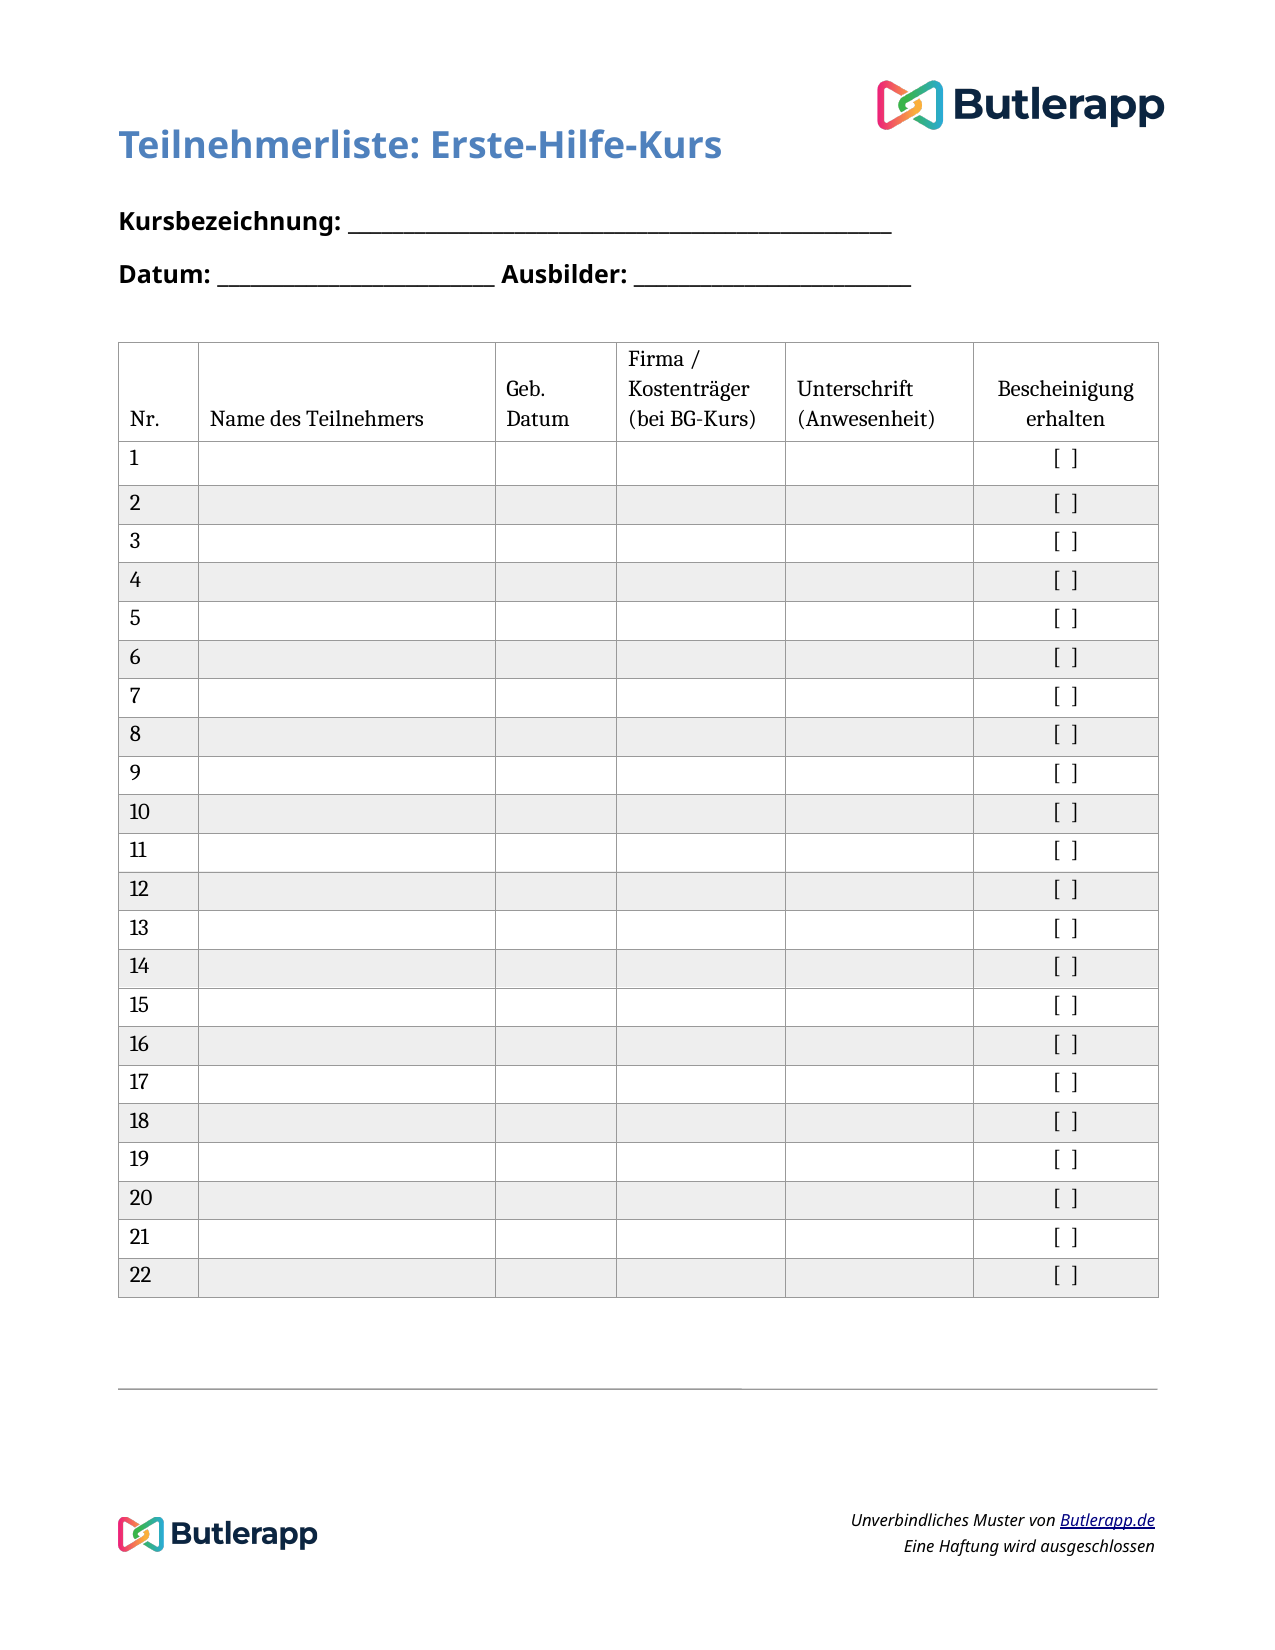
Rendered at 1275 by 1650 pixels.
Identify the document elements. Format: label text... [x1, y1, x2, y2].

table_cell [ ] [974, 1104, 1158, 1142]
table_cell [ ] [974, 442, 1158, 485]
table_cell [496, 1182, 616, 1219]
table_cell [617, 563, 785, 601]
table_cell 2 [119, 486, 198, 524]
text Teilnehmerliste: Erste-Hilfe-Kurs [118, 118, 1157, 169]
table_cell [496, 602, 616, 639]
picture [877, 80, 1165, 130]
table_cell [617, 1259, 785, 1297]
table_cell [ ] [974, 1259, 1158, 1297]
table_cell [ ] [974, 1182, 1158, 1219]
table_cell [199, 989, 495, 1026]
table_cell [199, 950, 495, 987]
table_cell [199, 1182, 495, 1219]
picture [118, 1517, 318, 1552]
table_cell [786, 563, 973, 601]
table_cell [786, 718, 973, 756]
table_cell [ ] [974, 641, 1158, 678]
table_cell [496, 679, 616, 717]
table_cell [ ] [974, 950, 1158, 987]
table_cell [617, 757, 785, 794]
table_cell 15 [119, 989, 198, 1026]
table_cell [ ] [974, 563, 1158, 601]
table_cell [786, 1259, 973, 1297]
table_cell [617, 679, 785, 717]
table_cell [496, 1143, 616, 1181]
table_cell [199, 641, 495, 678]
table_cell [786, 795, 973, 833]
table_cell [ ] [974, 989, 1158, 1026]
table_cell [496, 873, 616, 910]
table_cell [617, 795, 785, 833]
table_cell [496, 641, 616, 678]
table_cell [786, 950, 973, 987]
table_cell [786, 486, 973, 524]
table_header Bescheinigung erhalten [974, 343, 1158, 441]
table_cell [199, 1104, 495, 1142]
table_cell 16 [119, 1027, 198, 1065]
table_cell [496, 1104, 616, 1142]
table_cell [ ] [974, 911, 1158, 949]
table_cell [199, 911, 495, 949]
table_cell [786, 1220, 973, 1258]
table_cell [ ] [974, 873, 1158, 910]
table_cell [496, 1259, 616, 1297]
table_cell [199, 602, 495, 639]
table_cell 5 [119, 602, 198, 639]
table_cell [199, 679, 495, 717]
table_cell [617, 718, 785, 756]
table_cell [199, 1143, 495, 1181]
table_cell [ ] [974, 679, 1158, 717]
table_cell [617, 486, 785, 524]
table_cell [786, 1143, 973, 1181]
table_cell [ ] [974, 602, 1158, 639]
table_cell 9 [119, 757, 198, 794]
table_cell [617, 950, 785, 987]
table_cell [199, 718, 495, 756]
table_cell 11 [119, 834, 198, 871]
table_cell 18 [119, 1104, 198, 1142]
table_cell [496, 834, 616, 871]
table_cell [ ] [974, 757, 1158, 794]
table_cell [617, 1143, 785, 1181]
table_cell 8 [119, 718, 198, 756]
table_cell [199, 525, 495, 562]
table_cell [617, 1027, 785, 1065]
table_cell 22 [119, 1259, 198, 1297]
table_cell [199, 834, 495, 871]
table_cell [496, 1220, 616, 1258]
table_cell [617, 1182, 785, 1219]
table_cell [ ] [974, 1220, 1158, 1258]
table_cell [496, 1027, 616, 1065]
text Datum: _________________________ Ausbilder: _________________________ [118, 257, 1157, 291]
table_cell [ ] [974, 834, 1158, 871]
table_cell [199, 563, 495, 601]
table_header Geb. Datum [496, 343, 616, 441]
table_cell [199, 1259, 495, 1297]
table_cell [496, 989, 616, 1026]
table_cell [496, 563, 616, 601]
table_cell [617, 442, 785, 485]
table_cell [786, 641, 973, 678]
table_cell 1 [119, 442, 198, 485]
table_cell [786, 525, 973, 562]
table_cell [786, 1027, 973, 1065]
table_header Nr. [119, 343, 198, 441]
table_cell [496, 442, 616, 485]
table_cell [ ] [974, 1143, 1158, 1181]
table_cell [786, 989, 973, 1026]
table_cell [496, 525, 616, 562]
table_cell [199, 486, 495, 524]
table_cell [617, 989, 785, 1026]
table_cell 13 [119, 911, 198, 949]
table_cell [786, 1104, 973, 1142]
table_cell 12 [119, 873, 198, 910]
table_cell [617, 873, 785, 910]
table_cell 17 [119, 1066, 198, 1103]
table_cell [199, 795, 495, 833]
table_cell [496, 757, 616, 794]
table_cell [496, 1066, 616, 1103]
table_cell 7 [119, 679, 198, 717]
table_cell [617, 641, 785, 678]
table_cell 3 [119, 525, 198, 562]
table_cell 6 [119, 641, 198, 678]
table_header Unterschrift (Anwesenheit) [786, 343, 973, 441]
table_cell [199, 1027, 495, 1065]
text Kursbezeichnung: _________________________________________________ [118, 203, 1157, 237]
table_cell [ ] [974, 525, 1158, 562]
table_header Firma / Kostenträger (bei BG-Kurs) [617, 343, 785, 441]
table_cell 10 [119, 795, 198, 833]
table_cell [617, 911, 785, 949]
table_cell 4 [119, 563, 198, 601]
table_cell [786, 602, 973, 639]
table_cell [786, 679, 973, 717]
table_cell [496, 911, 616, 949]
table_cell 14 [119, 950, 198, 987]
table_cell [786, 911, 973, 949]
table_cell [786, 757, 973, 794]
table_cell [ ] [974, 1027, 1158, 1065]
table_cell [617, 1066, 785, 1103]
table_cell [496, 486, 616, 524]
table_cell [617, 834, 785, 871]
table_cell [617, 1104, 785, 1142]
table_cell [ ] [974, 486, 1158, 524]
table_cell 21 [119, 1220, 198, 1258]
table_cell [496, 950, 616, 987]
table_cell [786, 873, 973, 910]
table_cell [199, 1220, 495, 1258]
table_cell 20 [119, 1182, 198, 1219]
table_cell [617, 525, 785, 562]
table_cell [ ] [974, 718, 1158, 756]
table_cell [496, 795, 616, 833]
table_cell [786, 834, 973, 871]
table_cell [199, 757, 495, 794]
table_cell 19 [119, 1143, 198, 1181]
table_cell [496, 718, 616, 756]
table_header Name des Teilnehmers [199, 343, 495, 441]
table_cell [617, 1220, 785, 1258]
table_cell [786, 1066, 973, 1103]
table_cell [199, 442, 495, 485]
table_cell [ ] [974, 1066, 1158, 1103]
table_cell [786, 442, 973, 485]
table_cell [617, 602, 785, 639]
table_cell [ ] [974, 795, 1158, 833]
table_cell [786, 1182, 973, 1219]
table_cell [199, 873, 495, 910]
table_cell [199, 1066, 495, 1103]
